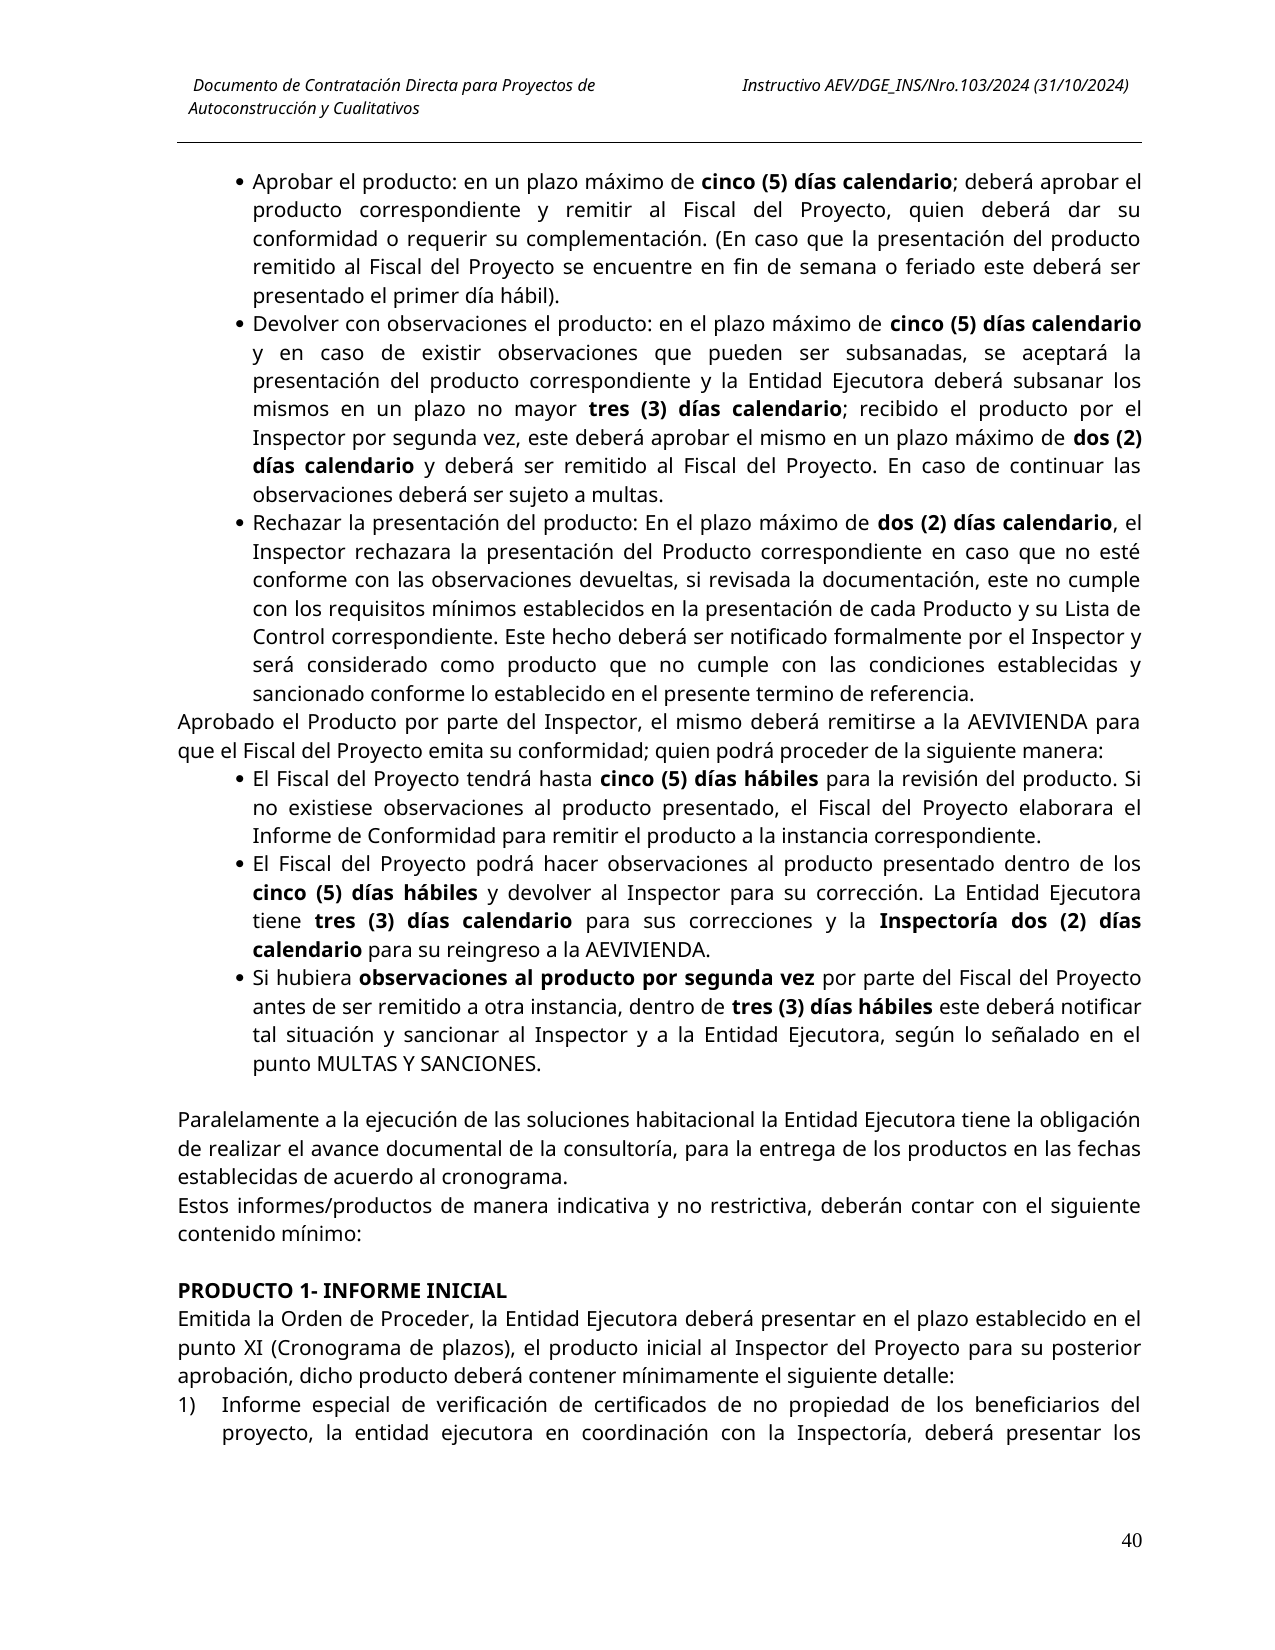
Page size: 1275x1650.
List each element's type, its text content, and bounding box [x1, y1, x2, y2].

text Estos informes/productos de manera indicativa y no restrictiva, deberán contar con el siguiente contenido mínimo: [177, 1191, 1142, 1248]
list Si hubiera observaciones al producto por segunda vez por parte del Fiscal del Proyecto antes de ser remitido a otra instancia, dentro de tres (3) días hábiles este deberá notificar tal situación y sancionar al Inspector y a la Entidad Ejecutora, según lo señalado en el punto MULTAS Y SANCIONES. [236, 963, 1142, 1077]
list Devolver con observaciones el producto: en el plazo máximo de cinco (5) días calendario y en caso de existir observaciones que pueden ser subsanadas, se aceptará la presentación del producto correspondiente y la Entidad Ejecutora deberá subsanar los mismos en un plazo no mayor tres (3) días calendario; recibido el producto por el Inspector por segunda vez, este deberá aprobar el mismo en un plazo máximo de dos (2) días calendario y deberá ser remitido al Fiscal del Proyecto. En caso de continuar las observaciones deberá ser sujeto a multas. [236, 309, 1142, 508]
list Aprobar el producto: en un plazo máximo de cinco (5) días calendario; deberá aprobar el producto correspondiente y remitir al Fiscal del Proyecto, quien deberá dar su conformidad o requerir su complementación. (En caso que la presentación del producto remitido al Fiscal del Proyecto se encuentre en fin de semana o feriado este deberá ser presentado el primer día hábil). [236, 167, 1142, 309]
text Paralelamente a la ejecución de las soluciones habitacional la Entidad Ejecutora tiene la obligación de realizar el avance documental de la consultoría, para la entrega de los productos en las fechas establecidas de acuerdo al cronograma. [177, 1106, 1142, 1191]
list Rechazar la presentación del producto: En el plazo máximo de dos (2) días calendario, el Inspector rechazara la presentación del Producto correspondiente en caso que no esté conforme con las observaciones devueltas, si revisada la documentación, este no cumple con los requisitos mínimos establecidos en la presentación de cada Producto y su Lista de Control correspondiente. Este hecho deberá ser notificado formalmente por el Inspector y será considerado como producto que no cumple con las condiciones establecidas y sancionado conforme lo establecido en el presente termino de referencia. [236, 508, 1142, 707]
text PRODUCTO 1- INFORME INICIAL [177, 1276, 1142, 1304]
text Emitida la Orden de Proceder, la Entidad Ejecutora deberá presentar en el plazo establecido en el punto XI (Cronograma de plazos), el producto inicial al Inspector del Proyecto para su posterior aprobación, dicho producto deberá contener mínimamente el siguiente detalle: [177, 1304, 1142, 1390]
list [177, 1390, 1142, 1447]
list El Fiscal del Proyecto podrá hacer observaciones al producto presentado dentro de los cinco (5) días hábiles y devolver al Inspector para su corrección. La Entidad Ejecutora tiene tres (3) días calendario para sus correcciones y la Inspectoría dos (2) días calendario para su reingreso a la AEVIVIENDA. [236, 849, 1142, 963]
text Aprobado el Producto por parte del Inspector, el mismo deberá remitirse a la AEVIVIENDA para que el Fiscal del Proyecto emita su conformidad; quien podrá proceder de la siguiente manera: [177, 707, 1142, 764]
list El Fiscal del Proyecto tendrá hasta cinco (5) días hábiles para la revisión del producto. Si no existiese observaciones al producto presentado, el Fiscal del Proyecto elaborara el Informe de Conformidad para remitir el producto a la instancia correspondiente. [236, 764, 1142, 849]
